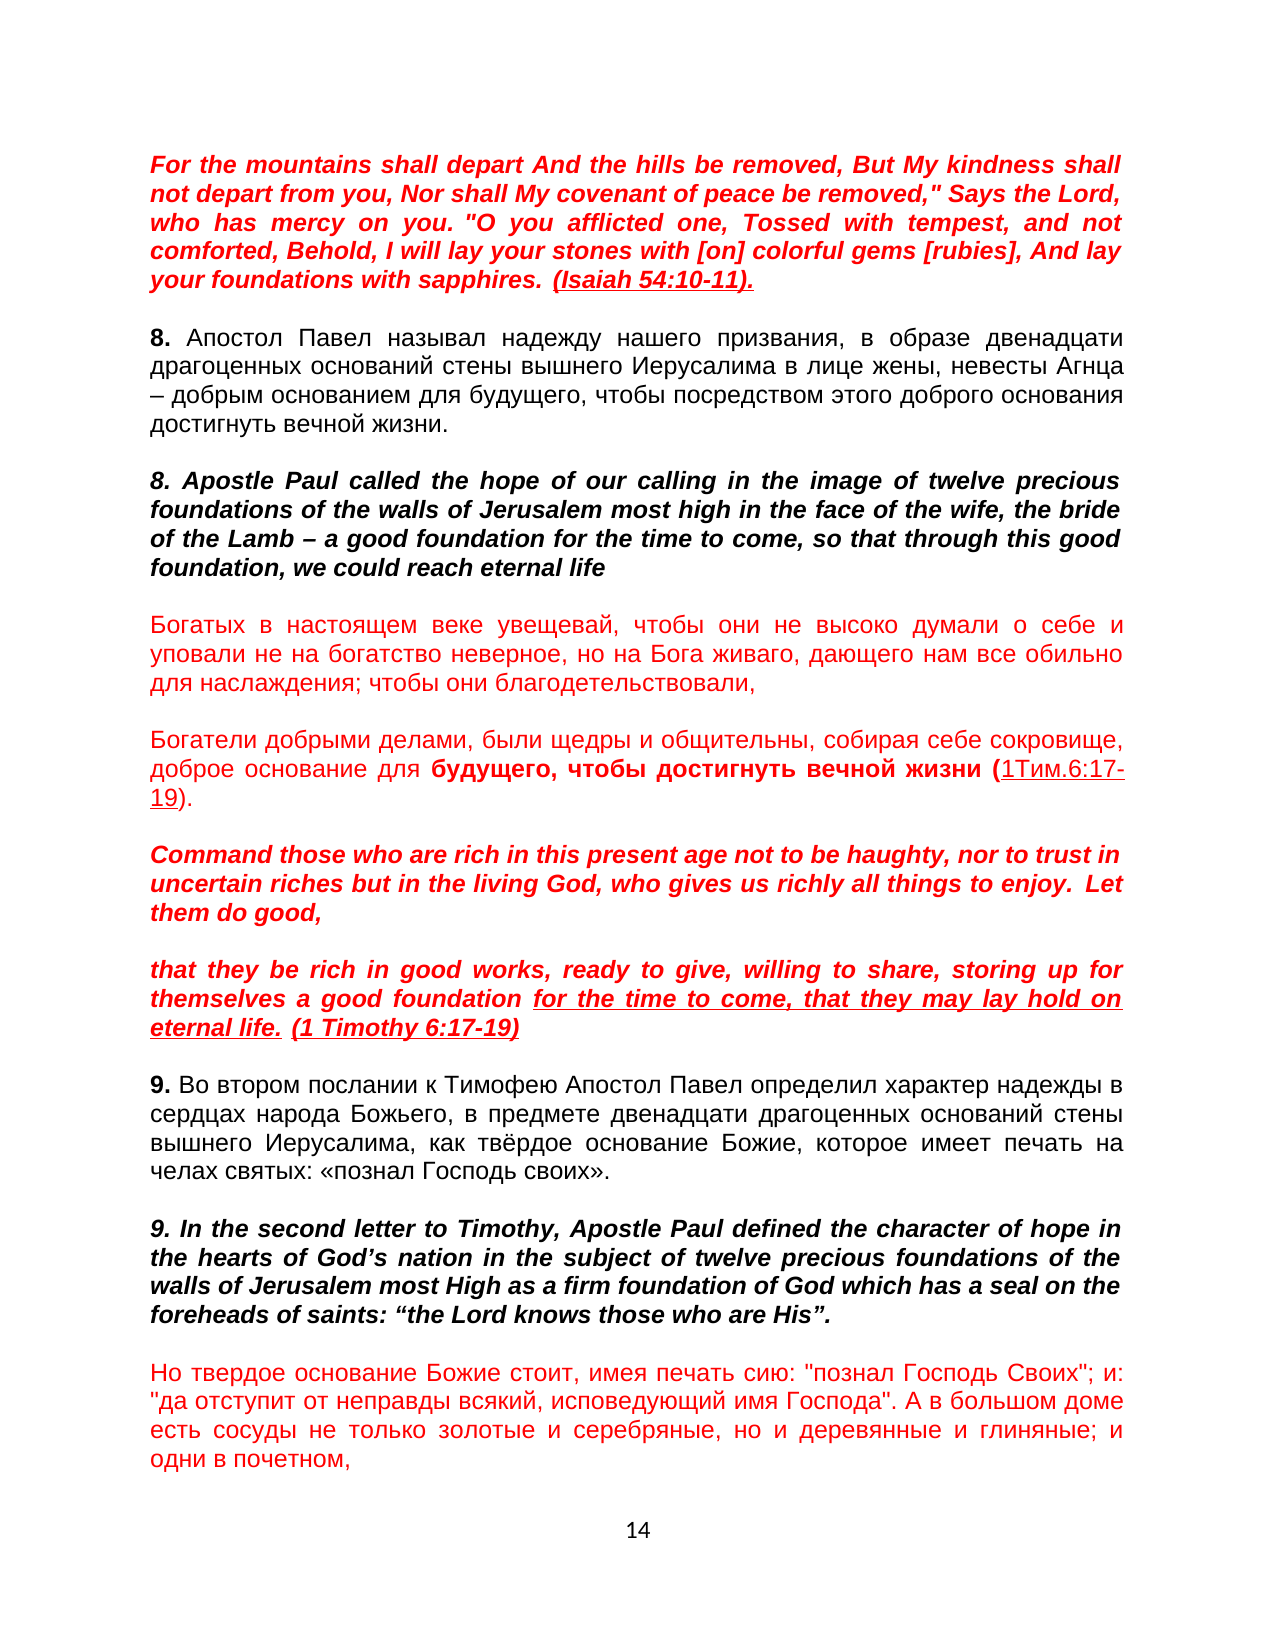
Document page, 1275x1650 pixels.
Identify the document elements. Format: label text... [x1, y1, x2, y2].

text 9. Во втором послании к Тимофею Апостол Павел определил характер надежды в сердцах народа Божьего, в предмете двенадцати драгоценных оснований стены вышнего Иерусалима, как твёрдое основание Божие, которое имеет печать на челах святых: «познал Господь своих». [150, 1070, 1125, 1185]
text 8. Apostle Paul called the hope of our calling in the image of twelve precious foundations of the walls of Jerusalem most high in the face of the wife, the bride of the Lamb – a good foundation for the time to come, so that through this good foundation, we could reach eternal life [150, 466, 1125, 581]
text Богатели добрыми делами, были щедры и общительны, собирая себе сокровище, доброе основание для будущего, чтобы достигнуть вечной жизни (1Тим.6:17-19). [150, 725, 1125, 811]
text Command those who are rich in this present age not to be haughty, nor to trust in uncertain riches but in the living God, who gives us richly all things to enjoy. Let them do good, [150, 840, 1125, 926]
text Но твердое основание Божие стоит, имея печать сию: "познал Господь Своих"; и: "да отступит от неправды всякий, исповедующий имя Господа". А в большом доме есть сосуды не только золотые и серебряные, но и деревянные и глиняные; и одни в почетном, [150, 1357, 1125, 1472]
text 9. In the second letter to Timothy, Apostle Paul defined the character of hope in the hearts of God’s nation in the subject of twelve precious foundations of the walls of Jerusalem most High as a firm foundation of God which has a seal on the foreheads of saints: “the Lord knows those who are His”. [150, 1214, 1125, 1329]
text 8. Апостол Павел называл надежду нашего призвания, в образе двенадцати драгоценных оснований стены вышнего Иерусалима в лице жены, невесты Агнца – добрым основанием для будущего, чтобы посредством этого доброго основания достигнуть вечной жизни. [150, 322, 1125, 437]
text For the mountains shall depart And the hills be removed, But My kindness shall not depart from you, Nor shall My covenant of peace be removed," Says the Lord, who has mercy on you. "O you afflicted one, Tossed with tempest, and not comforted, Behold, I will lay your stones with [on] colorful gems [rubies], And lay your foundations with sapphires. (Isaiah 54:10-11). [150, 150, 1125, 294]
text Богатых в настоящем веке увещевай, чтобы они не высоко думали о себе и уповали не на богатство неверное, но на Бога живаго, дающего нам все обильно для наслаждения; чтобы они благодетельствовали, [150, 610, 1125, 696]
text that they be rich in good works, ready to give, willing to share, storing up for themselves a good foundation for the time to come, that they may lay hold on eternal life. (1 Timothy 6:17-19) [150, 955, 1125, 1041]
